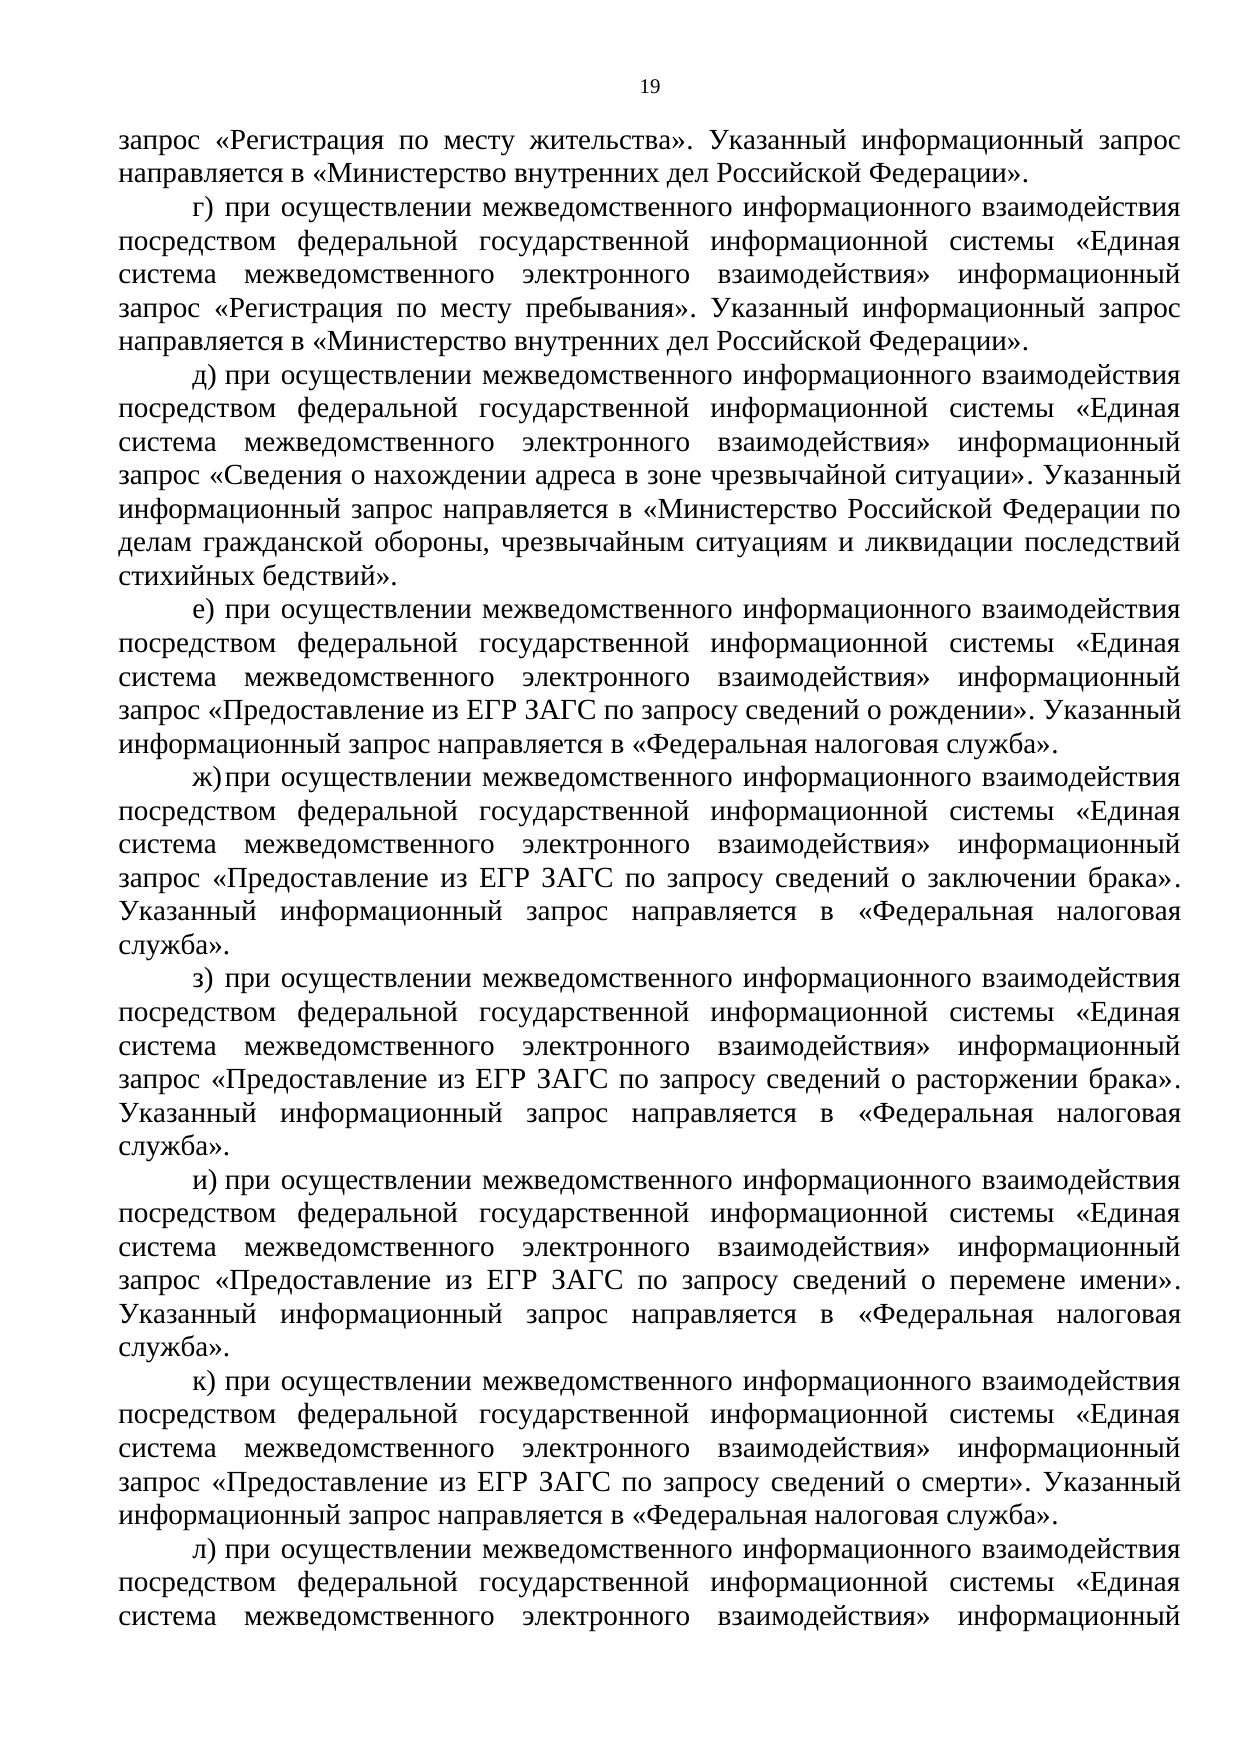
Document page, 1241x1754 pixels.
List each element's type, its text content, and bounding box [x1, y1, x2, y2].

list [118, 122, 1181, 189]
list при осуществлении межведомственного информационного взаимодействия посредством федеральной государственной информационной системы «Единая система межведомственного электронного взаимодействия» информационный запрос «Предоставление из ЕГР ЗАГС по запросу сведений о перемене имени». Указанный информационный запрос направляется в «Федеральная налоговая служба». [118, 1162, 1181, 1363]
list при осуществлении межведомственного информационного взаимодействия посредством федеральной государственной информационной системы «Единая система межведомственного электронного взаимодействия» информационный запрос «Регистрация по месту пребывания». Указанный информационный запрос направляется в «Министерство внутренних дел Российской Федерации». [118, 189, 1181, 357]
list при осуществлении межведомственного информационного взаимодействия посредством федеральной государственной информационной системы «Единая система межведомственного электронного взаимодействия» информационный запрос «Сведения о нахождении адреса в зоне чрезвычайной ситуации». Указанный информационный запрос направляется в «Министерство Российской Федерации по делам гражданской обороны, чрезвычайным ситуациям и ликвидации последствий стихийных бедствий». [118, 357, 1181, 592]
list при осуществлении межведомственного информационного взаимодействия посредством федеральной государственной информационной системы «Единая система межведомственного электронного взаимодействия» информационный запрос «Предоставление из ЕГР ЗАГС по запросу сведений о заключении брака». Указанный информационный запрос направляется в «Федеральная налоговая служба». [118, 759, 1181, 961]
list при осуществлении межведомственного информационного взаимодействия посредством федеральной государственной информационной системы «Единая система межведомственного электронного взаимодействия» информационный запрос «Предоставление из ЕГР ЗАГС по запросу сведений о расторжении брака». Указанный информационный запрос направляется в «Федеральная налоговая служба». [118, 961, 1181, 1162]
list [118, 1531, 1181, 1631]
list при осуществлении межведомственного информационного взаимодействия посредством федеральной государственной информационной системы «Единая система межведомственного электронного взаимодействия» информационный запрос «Предоставление из ЕГР ЗАГС по запросу сведений о рождении». Указанный информационный запрос направляется в «Федеральная налоговая служба». [118, 592, 1181, 759]
list при осуществлении межведомственного информационного взаимодействия посредством федеральной государственной информационной системы «Единая система межведомственного электронного взаимодействия» информационный запрос «Предоставление из ЕГР ЗАГС по запросу сведений о смерти». Указанный информационный запрос направляется в «Федеральная налоговая служба». [118, 1363, 1181, 1531]
